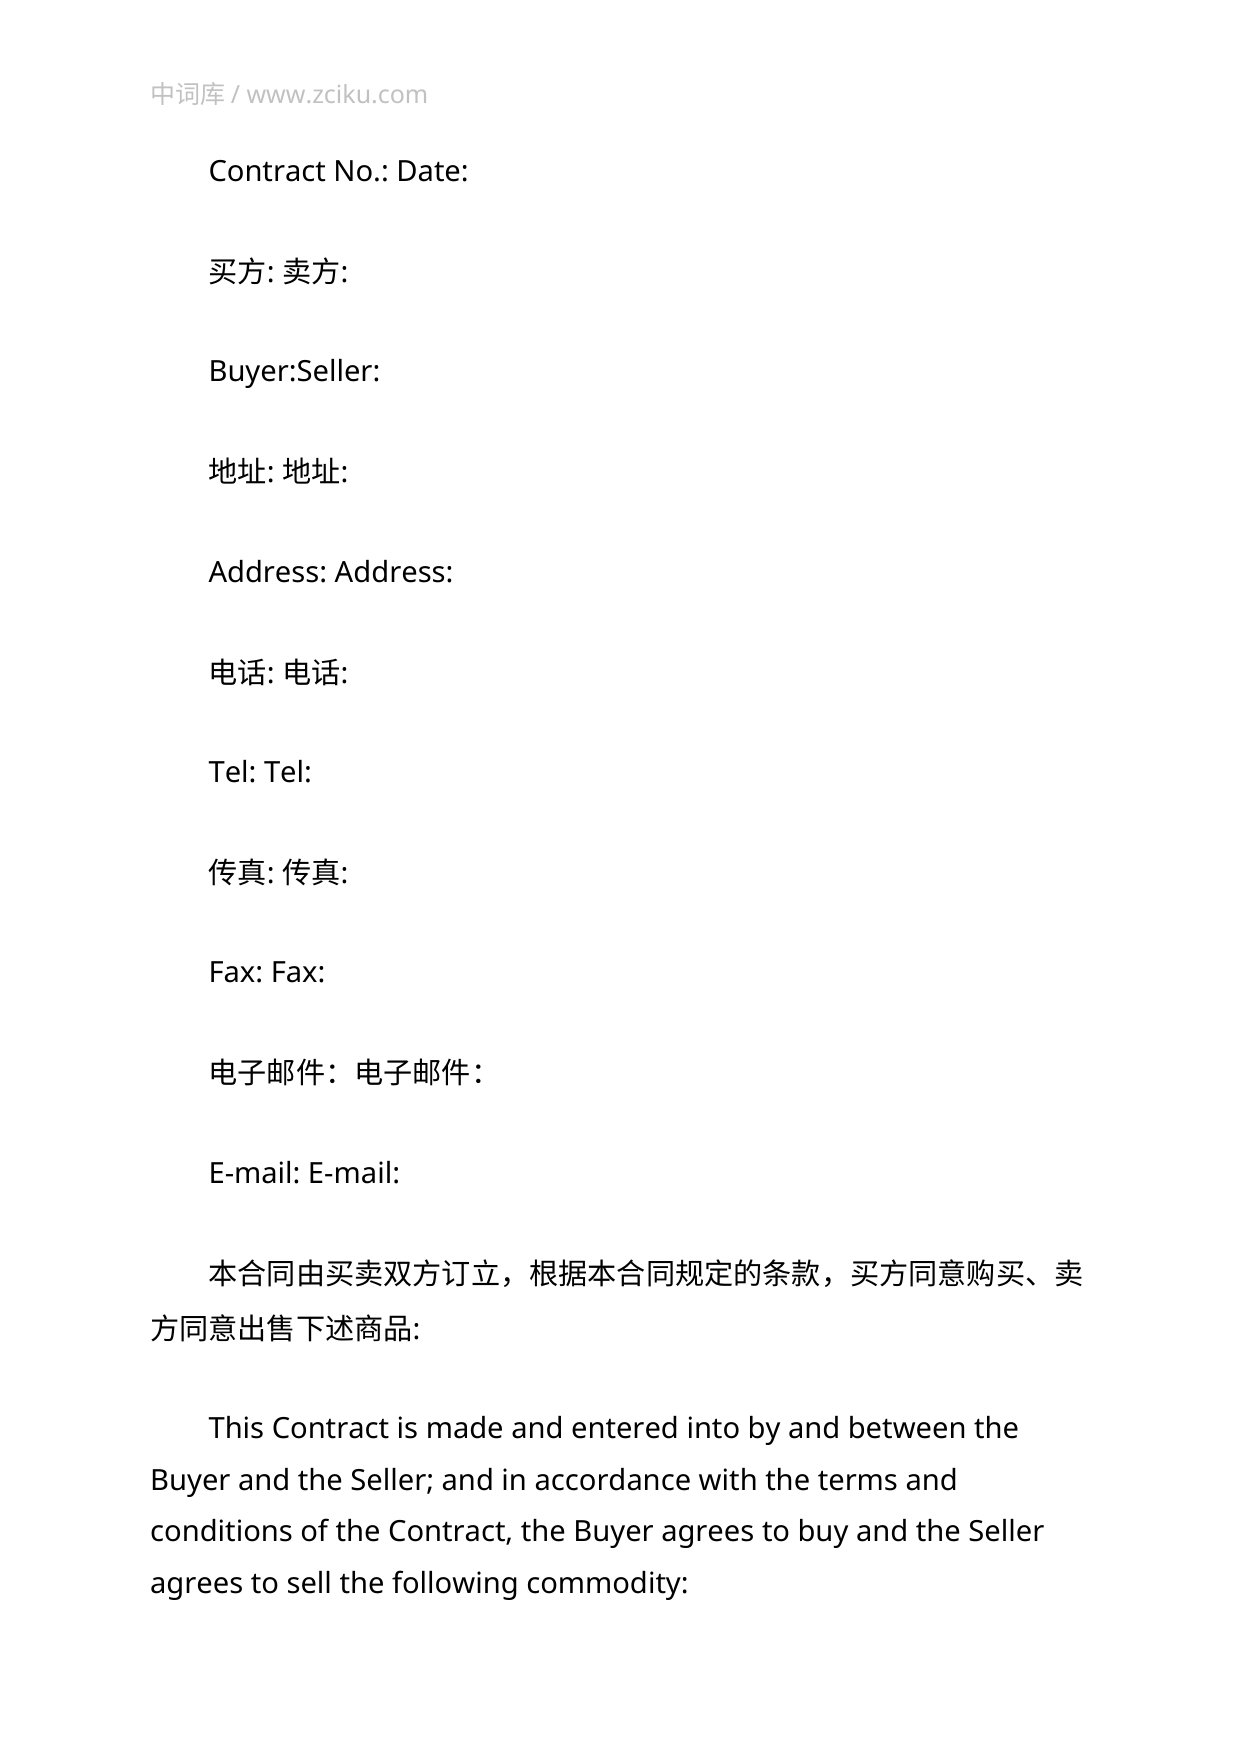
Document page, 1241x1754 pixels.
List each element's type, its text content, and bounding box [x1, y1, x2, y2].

text 电子邮件：电子邮件： [150, 1050, 1090, 1092]
text 本合同由买卖双方订立，根据本合同规定的条款，买方同意购买、卖方同意出售下述商品: [150, 1250, 1090, 1348]
text 传真: 传真: [150, 850, 1090, 892]
text E-mail: E-mail: [150, 1152, 1090, 1192]
text Tel: Tel: [150, 751, 1090, 791]
text Contract No.: Date: [150, 150, 1090, 190]
text This Contract is made and entered into by and between the Buyer and the Seller; and in accordance with the terms and conditions of the Contract, the Buyer agrees to buy and the Seller agrees to sell the following commodity: [150, 1407, 1090, 1602]
text 地址: 地址: [150, 449, 1090, 491]
text Fax: Fax: [150, 952, 1090, 991]
text 电话: 电话: [150, 649, 1090, 692]
text Address: Address: [150, 551, 1090, 591]
text Buyer:Seller: [150, 350, 1090, 390]
text 买方: 卖方: [150, 248, 1090, 291]
